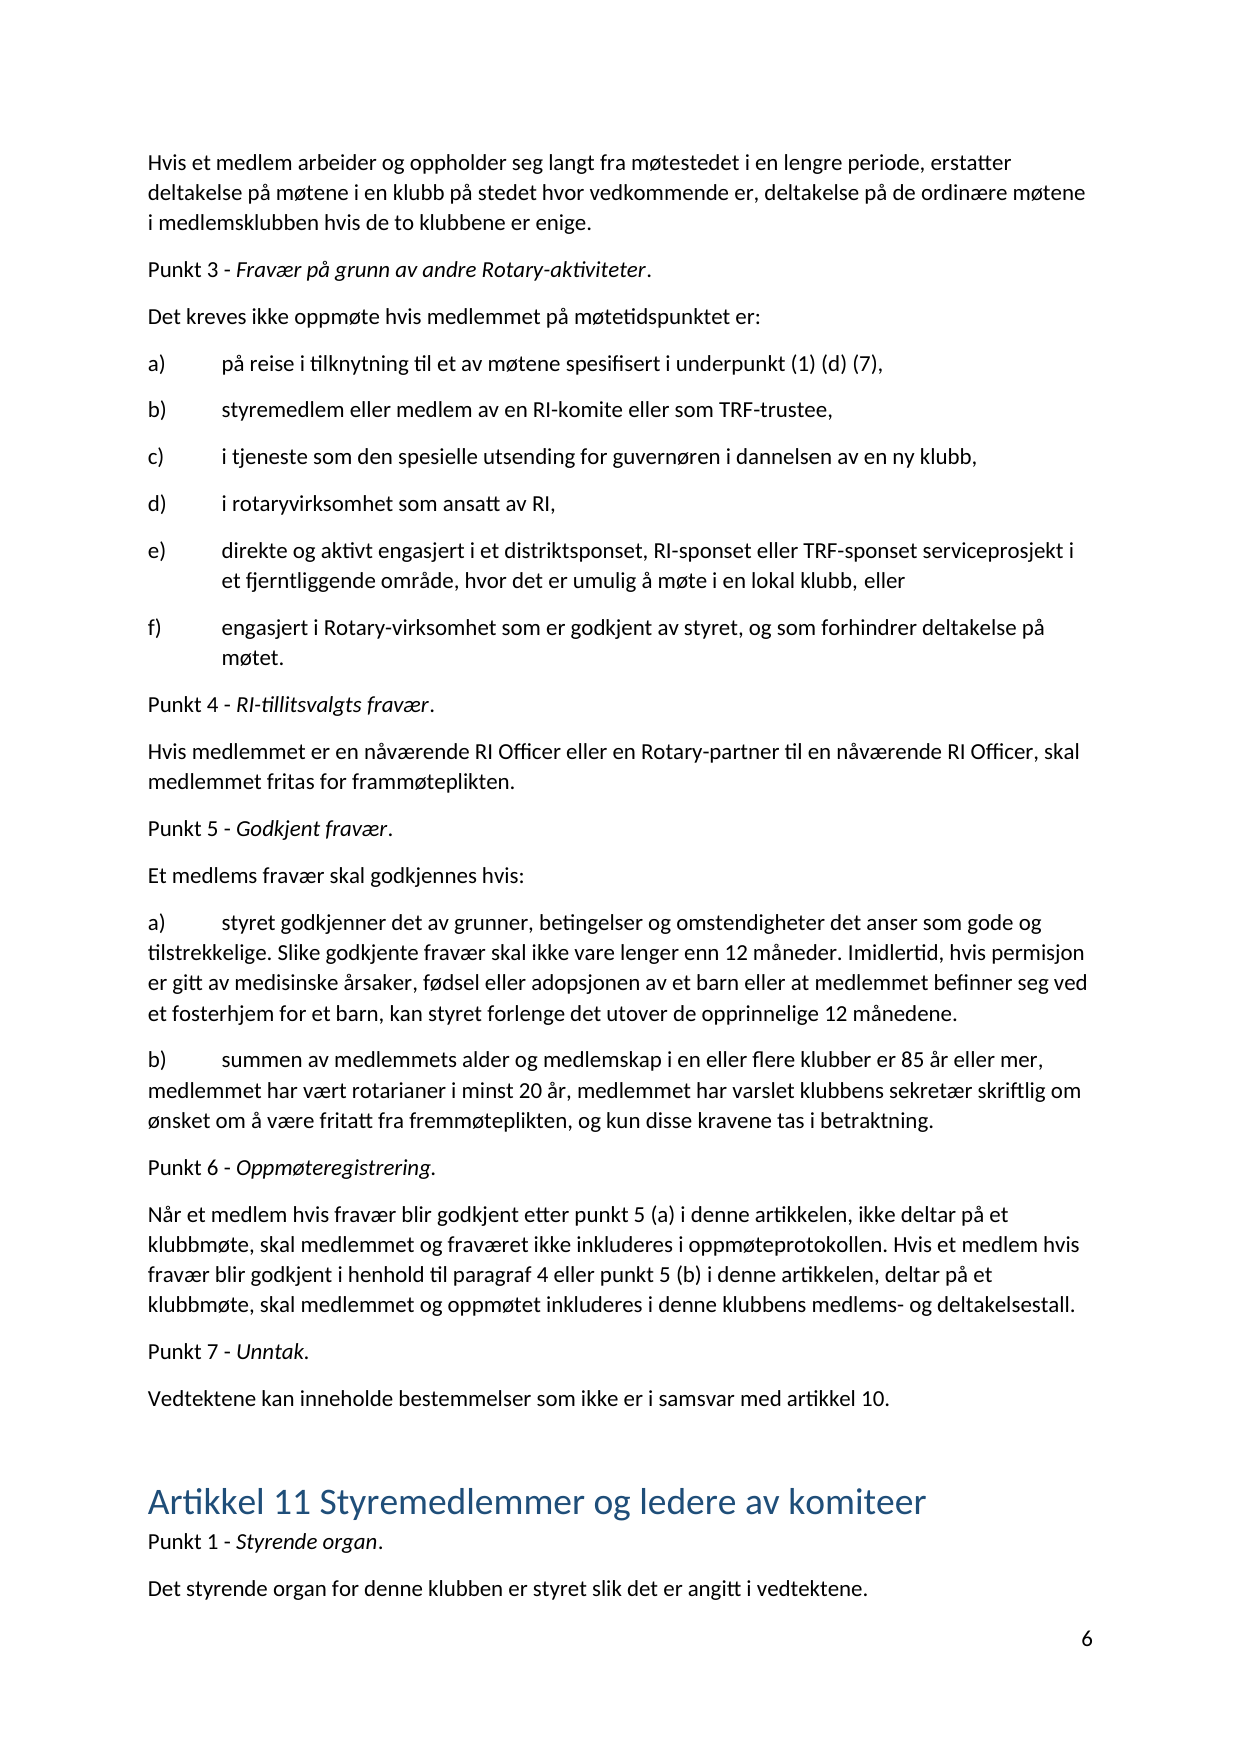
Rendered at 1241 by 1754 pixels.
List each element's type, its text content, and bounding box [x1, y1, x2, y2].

text Når et medlem hvis fravær blir godkjent etter punkt 5 (a) i denne artikkelen, ikke deltar på et klubbmøte, skal medlemmet og fraværet ikke inkluderes i oppmøteprotokollen. Hvis et medlem hvis fravær blir godkjent i henhold til paragraf 4 eller punkt 5 (b) i denne artikkelen, deltar på et klubbmøte, skal medlemmet og oppmøtet inkluderes i denne klubbens medlems- og deltakelsestall. [148, 1200, 1093, 1318]
text Punkt 6 - Oppmøteregistrering. [148, 1153, 1093, 1181]
text a) styret godkjenner det av grunner, betingelser og omstendigheter det anser som gode og tilstrekkelige. Slike godkjente fravær skal ikke vare lenger enn 12 måneder. Imidlertid, hvis permisjon er gitt av medisinske årsaker, fødsel eller adopsjonen av et barn eller at medlemmet befinner seg ved et fosterhjem for et barn, kan styret forlenge det utover de opprinnelige 12 månedene. [148, 908, 1093, 1027]
text f) engasjert i Rotary-virksomhet som er godkjent av styret, og som forhindrer deltakelse på møtet. [148, 613, 1093, 671]
text e) direkte og aktivt engasjert i et distriktsponset, RI-sponset eller TRF-sponset serviceprosjekt i et fjerntliggende område, hvor det er umulig å møte i en lokal klubb, eller [148, 536, 1093, 594]
text Punkt 3 - Fravær på grunn av andre Rotary-aktiviteter. [148, 255, 1093, 283]
subtitle Artikkel 11 Styremedlemmer og ledere av komiteer [148, 1478, 1093, 1524]
text Hvis et medlem arbeider og oppholder seg langt fra møtestedet i en lengre periode, erstatter deltakelse på møtene i en klubb på stedet hvor vedkommende er, deltakelse på de ordinære møtene i medlemsklubben hvis de to klubbene er enige. [148, 148, 1093, 236]
text Det kreves ikke oppmøte hvis medlemmet på møtetidspunktet er: [148, 302, 1093, 330]
text Det styrende organ for denne klubben er styret slik det er angitt i vedtektene. [148, 1574, 1093, 1602]
text Punkt 7 - Unntak. [148, 1337, 1093, 1365]
text c) i tjeneste som den spesielle utsending for guvernøren i dannelsen av en ny klubb, [148, 442, 1093, 470]
text Hvis medlemmet er en nåværende RI Officer eller en Rotary-partner til en nåværende RI Officer, skal medlemmet fritas for frammøteplikten. [148, 737, 1093, 795]
text Punkt 5 - Godkjent fravær. [148, 814, 1093, 842]
text Vedtektene kan inneholde bestemmelser som ikke er i samsvar med artikkel 10. [148, 1384, 1093, 1412]
text b) summen av medlemmets alder og medlemskap i en eller flere klubber er 85 år eller mer, medlemmet har vært rotarianer i minst 20 år, medlemmet har varslet klubbens sekretær skriftlig om ønsket om å være fritatt fra fremmøteplikten, og kun disse kravene tas i betraktning. [148, 1046, 1093, 1134]
text d) i rotaryvirksomhet som ansatt av RI, [148, 489, 1093, 517]
text Punkt 1 - Styrende organ. [148, 1527, 1093, 1555]
text Punkt 4 - RI-tillitsvalgts fravær. [148, 690, 1093, 718]
text b) styremedlem eller medlem av en RI-komite eller som TRF-trustee, [148, 396, 1093, 423]
text a) på reise i tilknytning til et av møtene spesifisert i underpunkt (1) (d) (7), [148, 349, 1093, 377]
text Et medlems fravær skal godkjennes hvis: [148, 861, 1093, 889]
